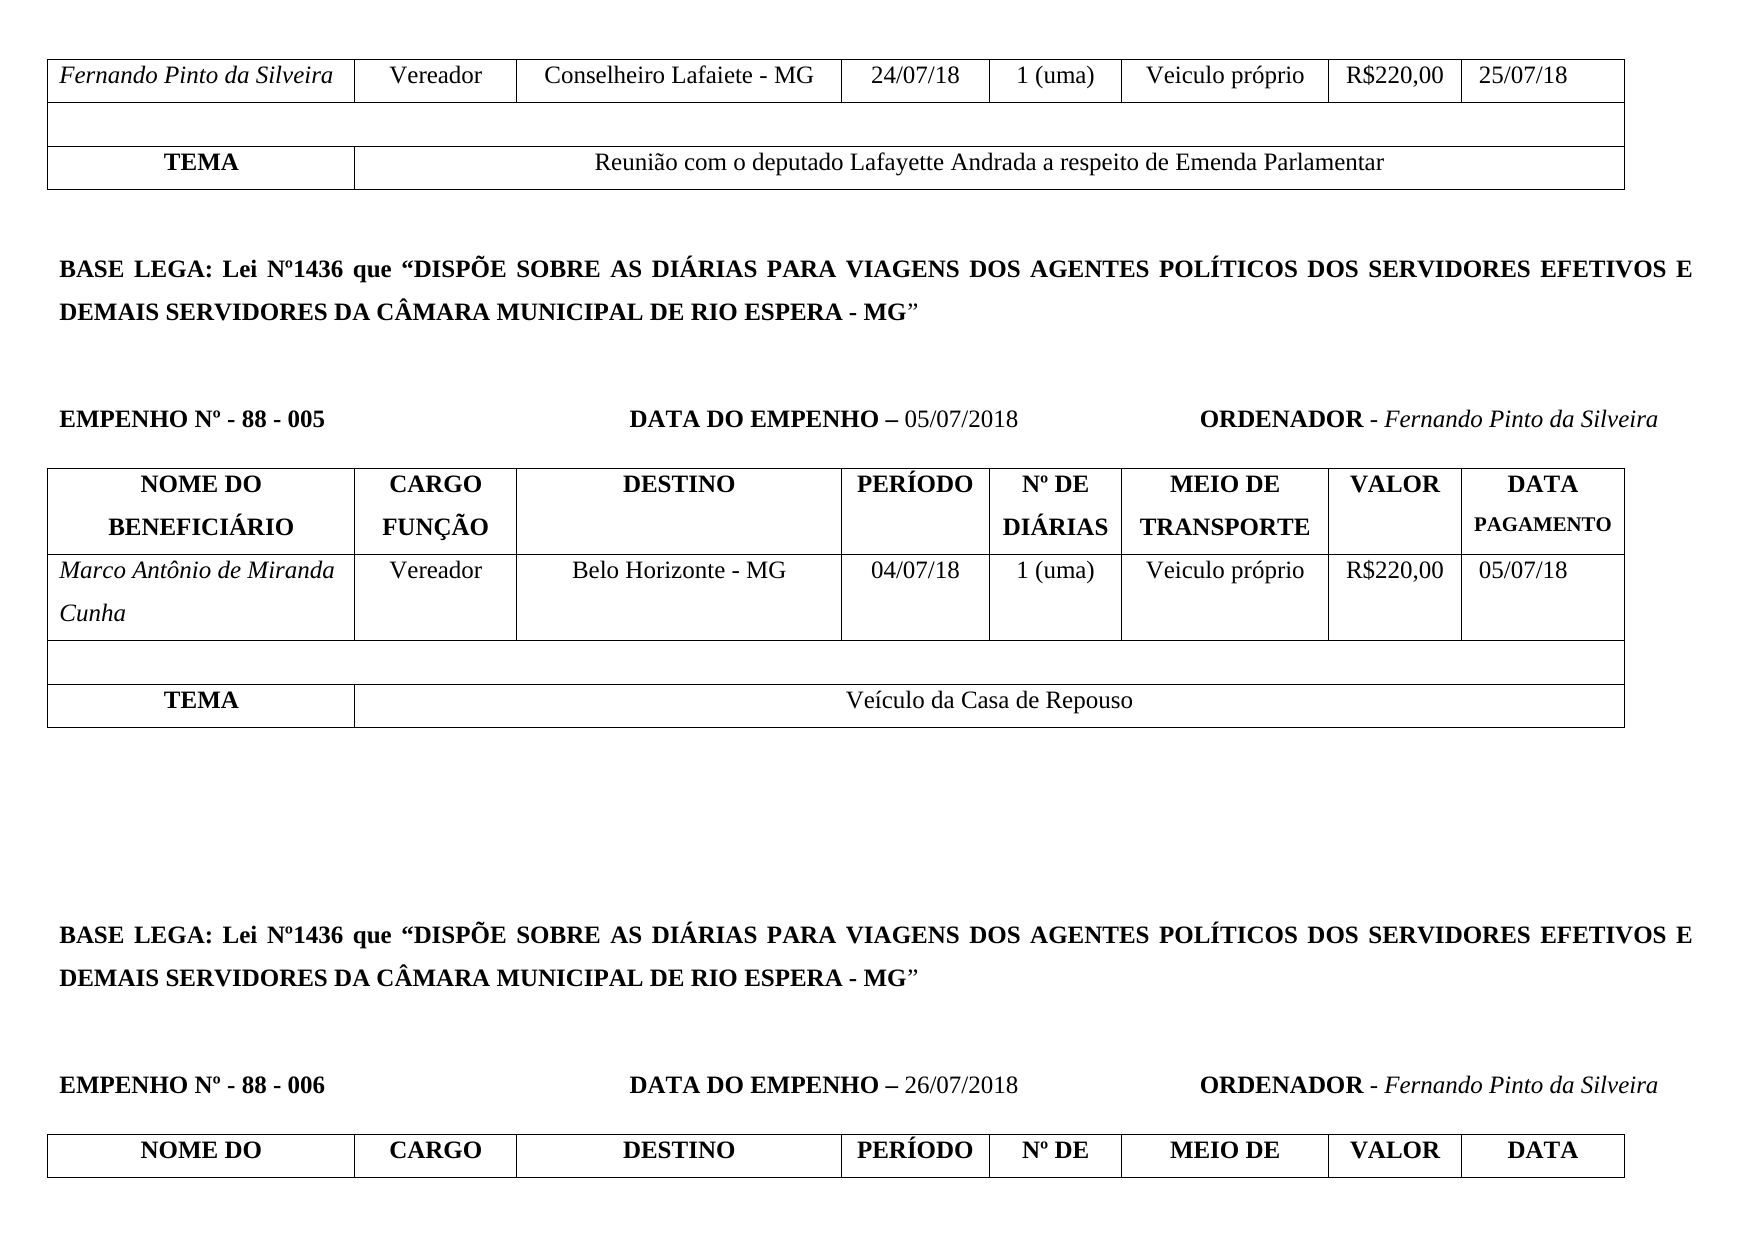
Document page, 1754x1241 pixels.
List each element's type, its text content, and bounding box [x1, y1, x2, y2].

table_cell 1 (uma) [990, 555, 1121, 640]
table_header DATA PAGAMENTO [1462, 1135, 1624, 1177]
table_header Nº DE DIÁRIAS [990, 1135, 1121, 1177]
table_cell 04/07/18 [842, 555, 989, 640]
table_cell R$220,00 [1329, 60, 1461, 102]
table_header PERÍODO [842, 469, 989, 554]
table_cell [48, 103, 1624, 146]
table_cell TEMA [48, 147, 354, 189]
table_cell 1 (uma) [990, 60, 1121, 102]
text EMPENHO Nº - 88 - 006 [59, 1070, 554, 1099]
table_cell Marco Antônio de Miranda Cunha [48, 555, 354, 640]
table_header MEIO DE TRANSPORTE [1122, 469, 1328, 554]
table_cell [48, 641, 1624, 684]
text DATA DO EMPENHO – 05/07/2018 [629, 404, 1124, 433]
table_cell Conselheiro Lafaiete - MG [517, 60, 841, 102]
table_header DESTINO [517, 1135, 841, 1177]
table_header NOME DO BENEFICIÁRIO [48, 469, 354, 554]
table_header CARGO FUNÇÃO [355, 1135, 516, 1177]
table_header DESTINO [517, 469, 841, 554]
table_header VALOR [1329, 1135, 1461, 1177]
table_header PERÍODO [842, 1135, 989, 1177]
text ORDENADOR - Fernando Pinto da Silveira [1199, 1070, 1695, 1099]
table_cell 24/07/18 [842, 60, 989, 102]
table_cell Belo Horizonte - MG [517, 555, 841, 640]
table_cell Veículo da Casa de Repouso [355, 685, 1624, 727]
table_cell R$220,00 [1329, 555, 1461, 640]
table_header Nº DE DIÁRIAS [990, 469, 1121, 554]
table_cell Reunião com o deputado Lafayette Andrada a respeito de Emenda Parlamentar [355, 147, 1624, 189]
table_header MEIO DE TRANSPORTE [1122, 1135, 1328, 1177]
text EMPENHO Nº - 88 - 005 [59, 404, 554, 433]
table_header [48, 1135, 354, 1177]
table_cell Veiculo próprio [1122, 60, 1328, 102]
table_header VALOR [1329, 469, 1461, 554]
text ORDENADOR - Fernando Pinto da Silveira [1199, 404, 1695, 433]
table_cell 25/07/18 [1462, 60, 1624, 102]
table_cell Vereador [355, 555, 516, 640]
text DATA DO EMPENHO – 26/07/2018 [629, 1070, 1124, 1099]
table_header CARGO FUNÇÃO [355, 469, 516, 554]
table_cell Vereador [355, 60, 516, 102]
table_cell Veiculo próprio [1122, 555, 1328, 640]
table_cell Fernando Pinto da Silveira [48, 60, 354, 102]
table_header DATA PAGAMENTO [1462, 469, 1624, 554]
table_cell 05/07/18 [1462, 555, 1624, 640]
table_cell TEMA [48, 685, 354, 727]
